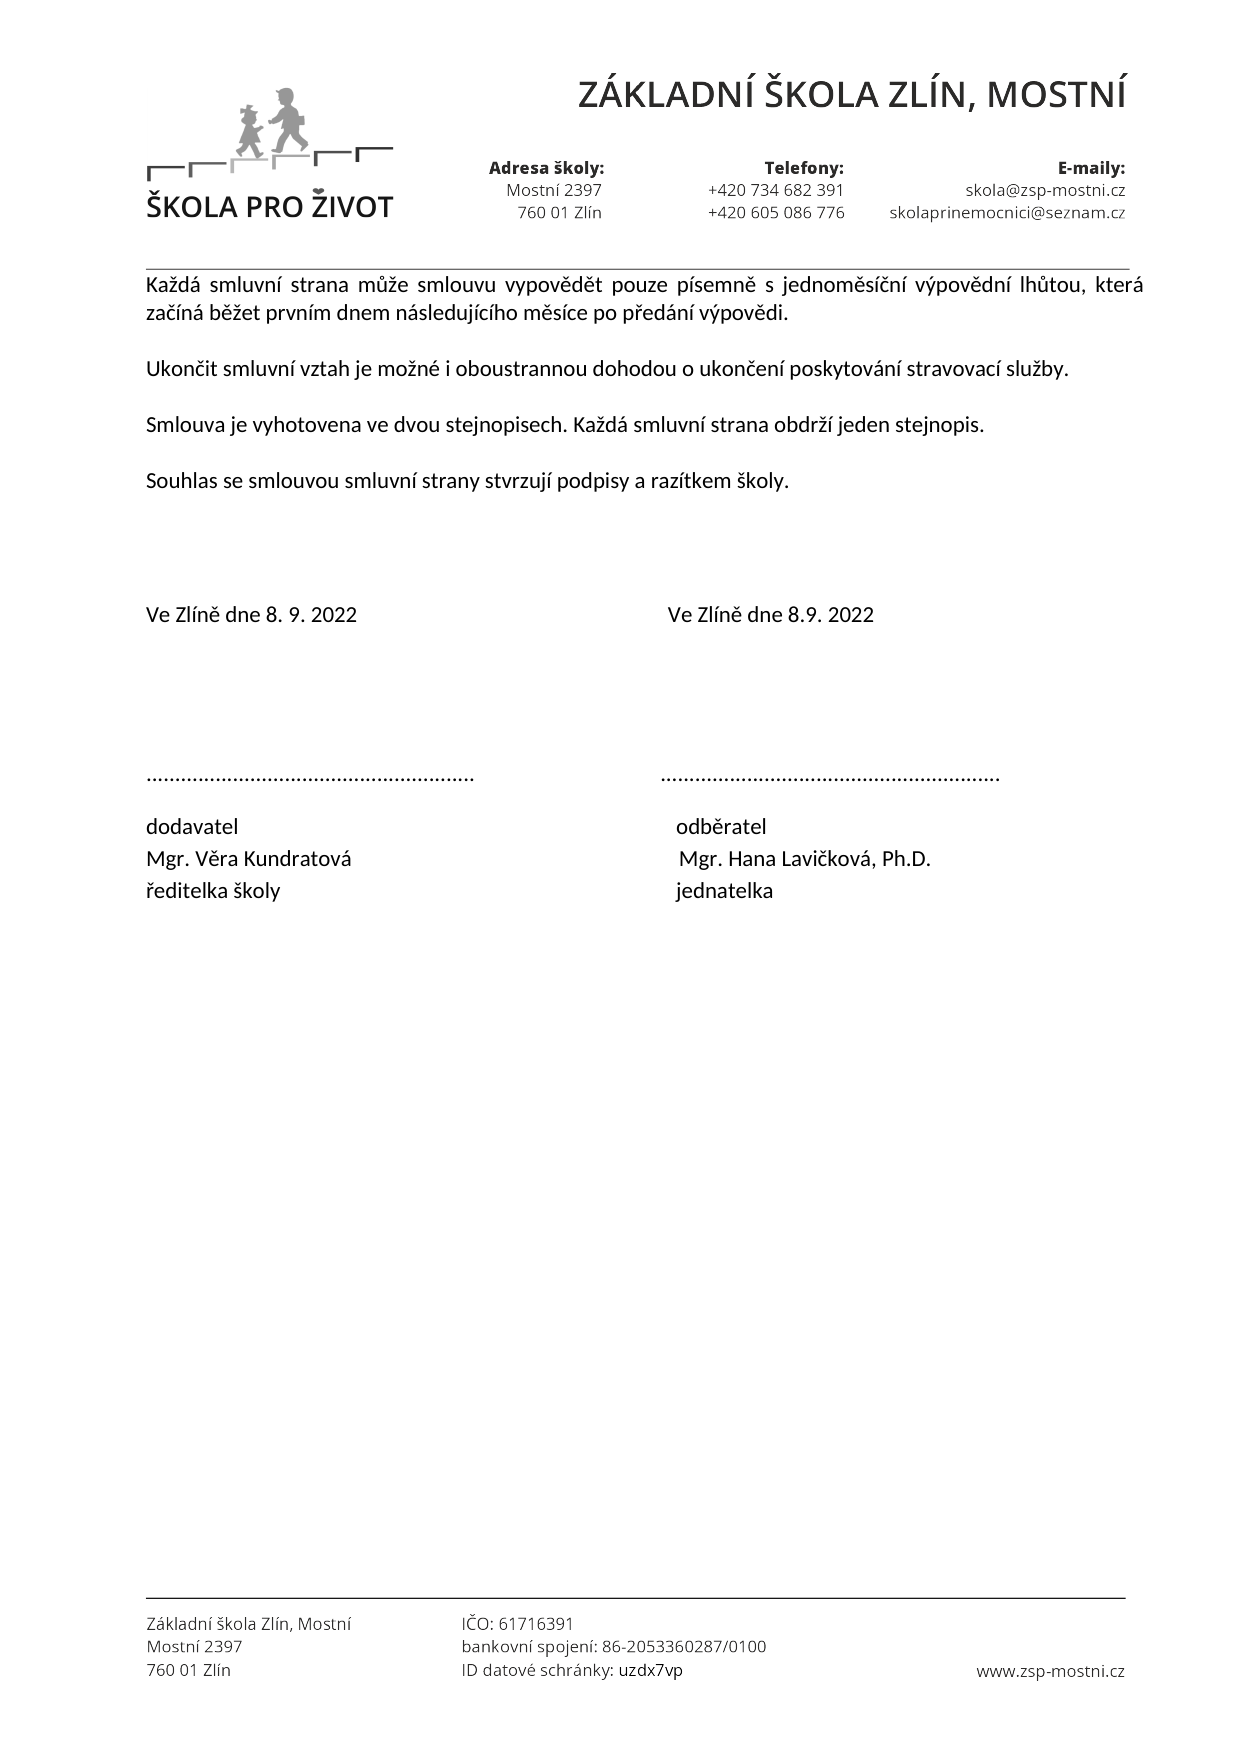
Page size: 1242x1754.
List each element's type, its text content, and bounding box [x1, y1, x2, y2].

text ......................................................... ........................................................... [146, 759, 1146, 787]
text Souhlas se smlouvou smluvní strany stvrzují podpisy a razítkem školy. [146, 466, 1146, 494]
text dodavatel odběratel [146, 812, 1146, 840]
picture [145, 73, 1130, 270]
text Smlouva je vyhotovena ve dvou stejnopisech. Každá smluvní strana obdrží jeden stejnopis. [146, 410, 1146, 438]
text Ukončit smluvní vztah je možné i oboustrannou dohodou o ukončení poskytování stravovací služby. [146, 354, 1146, 382]
text Ve Zlíně dne 8. 9. 2022 Ve Zlíně dne 8.9. 2022 [146, 600, 1146, 628]
text Každá smluvní strana může smlouvu vypovědět pouze písemně s jednoměsíční výpovědní lhůtou, která začíná běžet prvním dnem následujícího měsíce po předání výpovědi. [146, 270, 1146, 326]
text ředitelka školy jednatelka [146, 876, 1146, 904]
picture [145, 1597, 1126, 1681]
text Mgr. Věra Kundratová Mgr. Hana Lavičková, Ph.D. [146, 844, 1146, 872]
